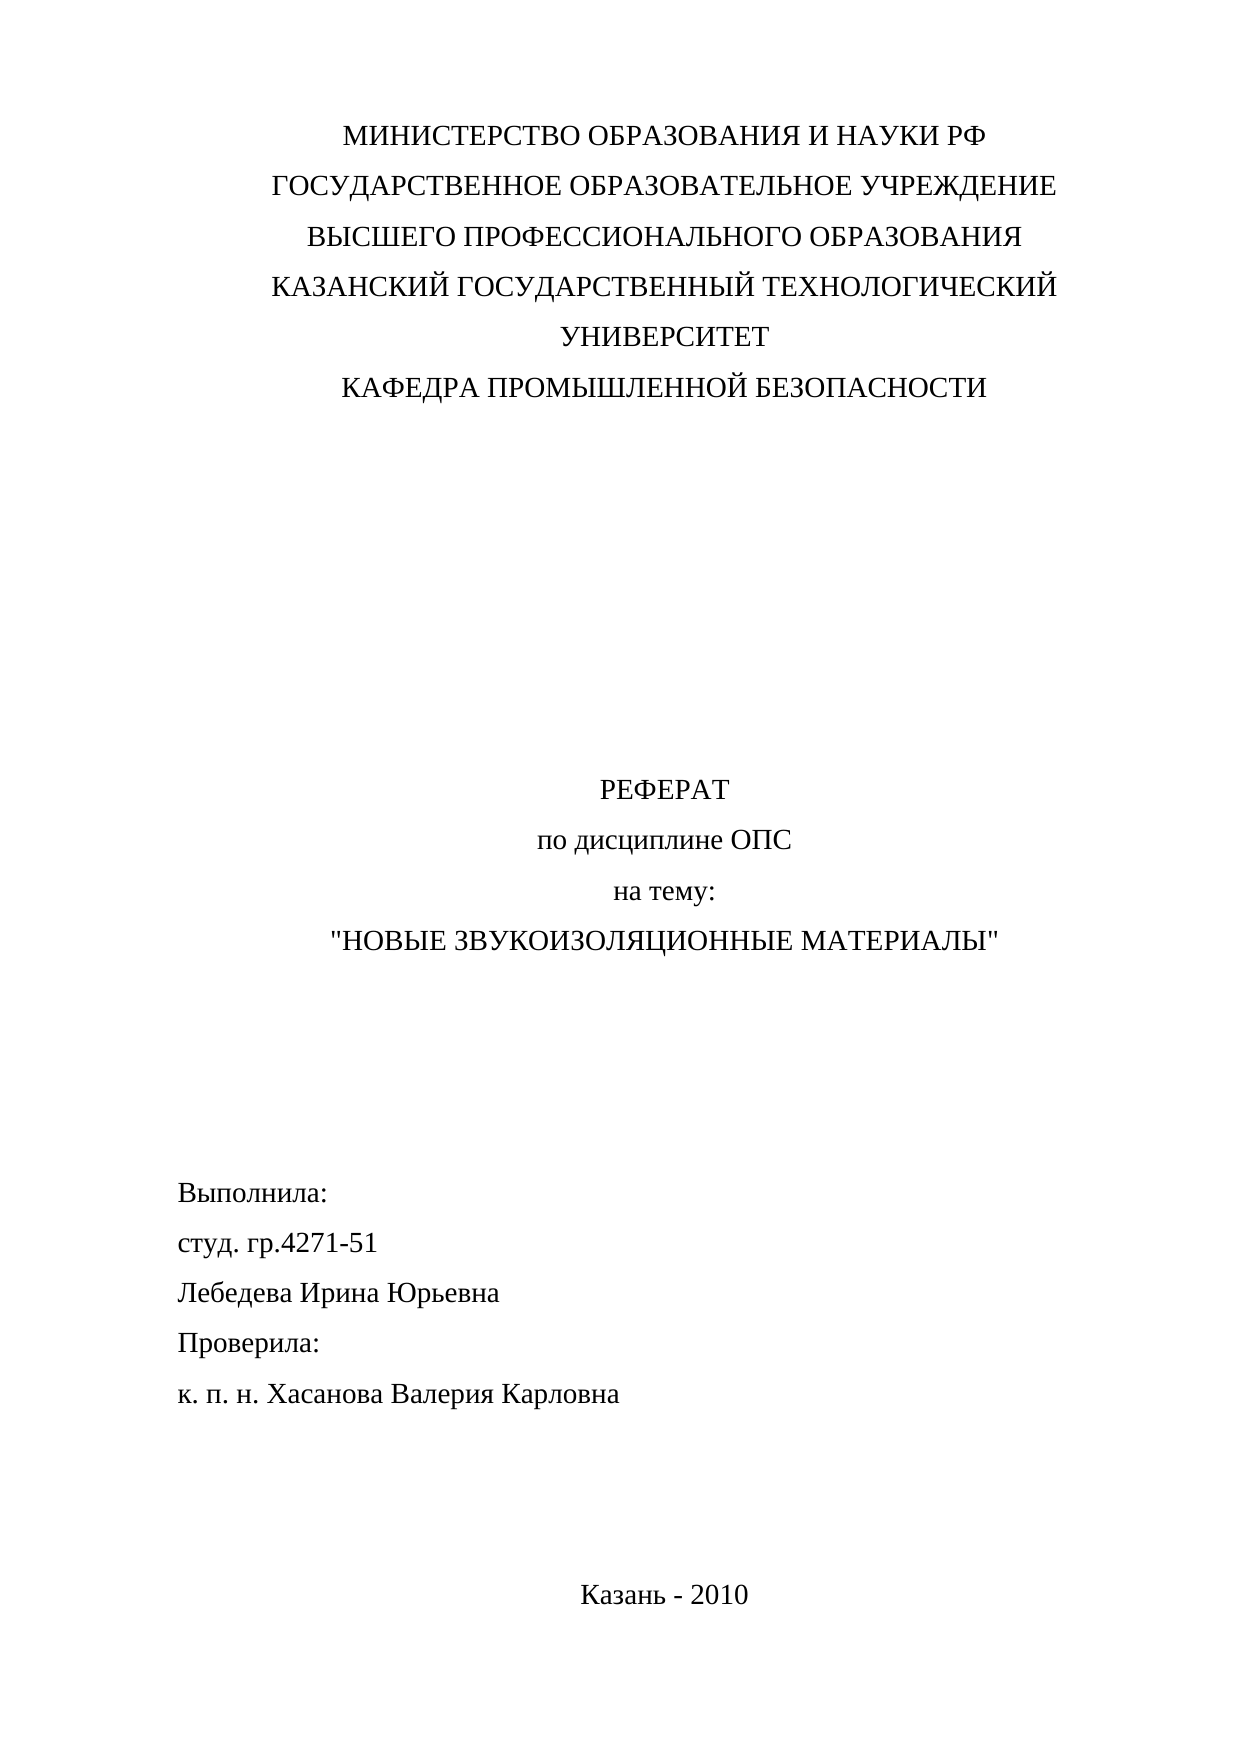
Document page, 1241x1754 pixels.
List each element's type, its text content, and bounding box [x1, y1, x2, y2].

text Выполнила: [177, 1175, 1152, 1208]
text к. п. н. Хасанова Валерия Карловна [177, 1376, 1152, 1409]
text студ. гр.4271-51 [177, 1225, 1152, 1258]
text по дисциплине ОПС [177, 822, 1152, 856]
text КАФЕДРА ПРОМЫШЛЕННОЙ БЕЗОПАСНОСТИ [177, 370, 1152, 403]
text КАЗАНСКИЙ ГОСУДАРСТВЕННЫЙ ТЕХНОЛОГИЧЕСКИЙ УНИВЕРСИТЕТ [177, 269, 1152, 353]
text ГОСУДАРСТВЕННОЕ ОБРАЗОВАТЕЛЬНОЕ УЧРЕЖДЕНИЕ [177, 168, 1152, 202]
text Лебедева Ирина Юрьевна [177, 1275, 1152, 1309]
text Проверила: [177, 1326, 1152, 1359]
text "НОВЫЕ ЗВУКОИЗОЛЯЦИОННЫЕ МАТЕРИАЛЫ" [177, 923, 1152, 957]
text Казань - 2010 [177, 1577, 1152, 1611]
text на тему: [177, 873, 1152, 906]
text МИНИСТЕРСТВО ОБРАЗОВАНИЯ И НАУКИ РФ [177, 118, 1152, 152]
text РЕФЕРАТ [177, 772, 1152, 806]
text ВЫСШЕГО ПРОФЕССИОНАЛЬНОГО ОБРАЗОВАНИЯ [177, 219, 1152, 252]
